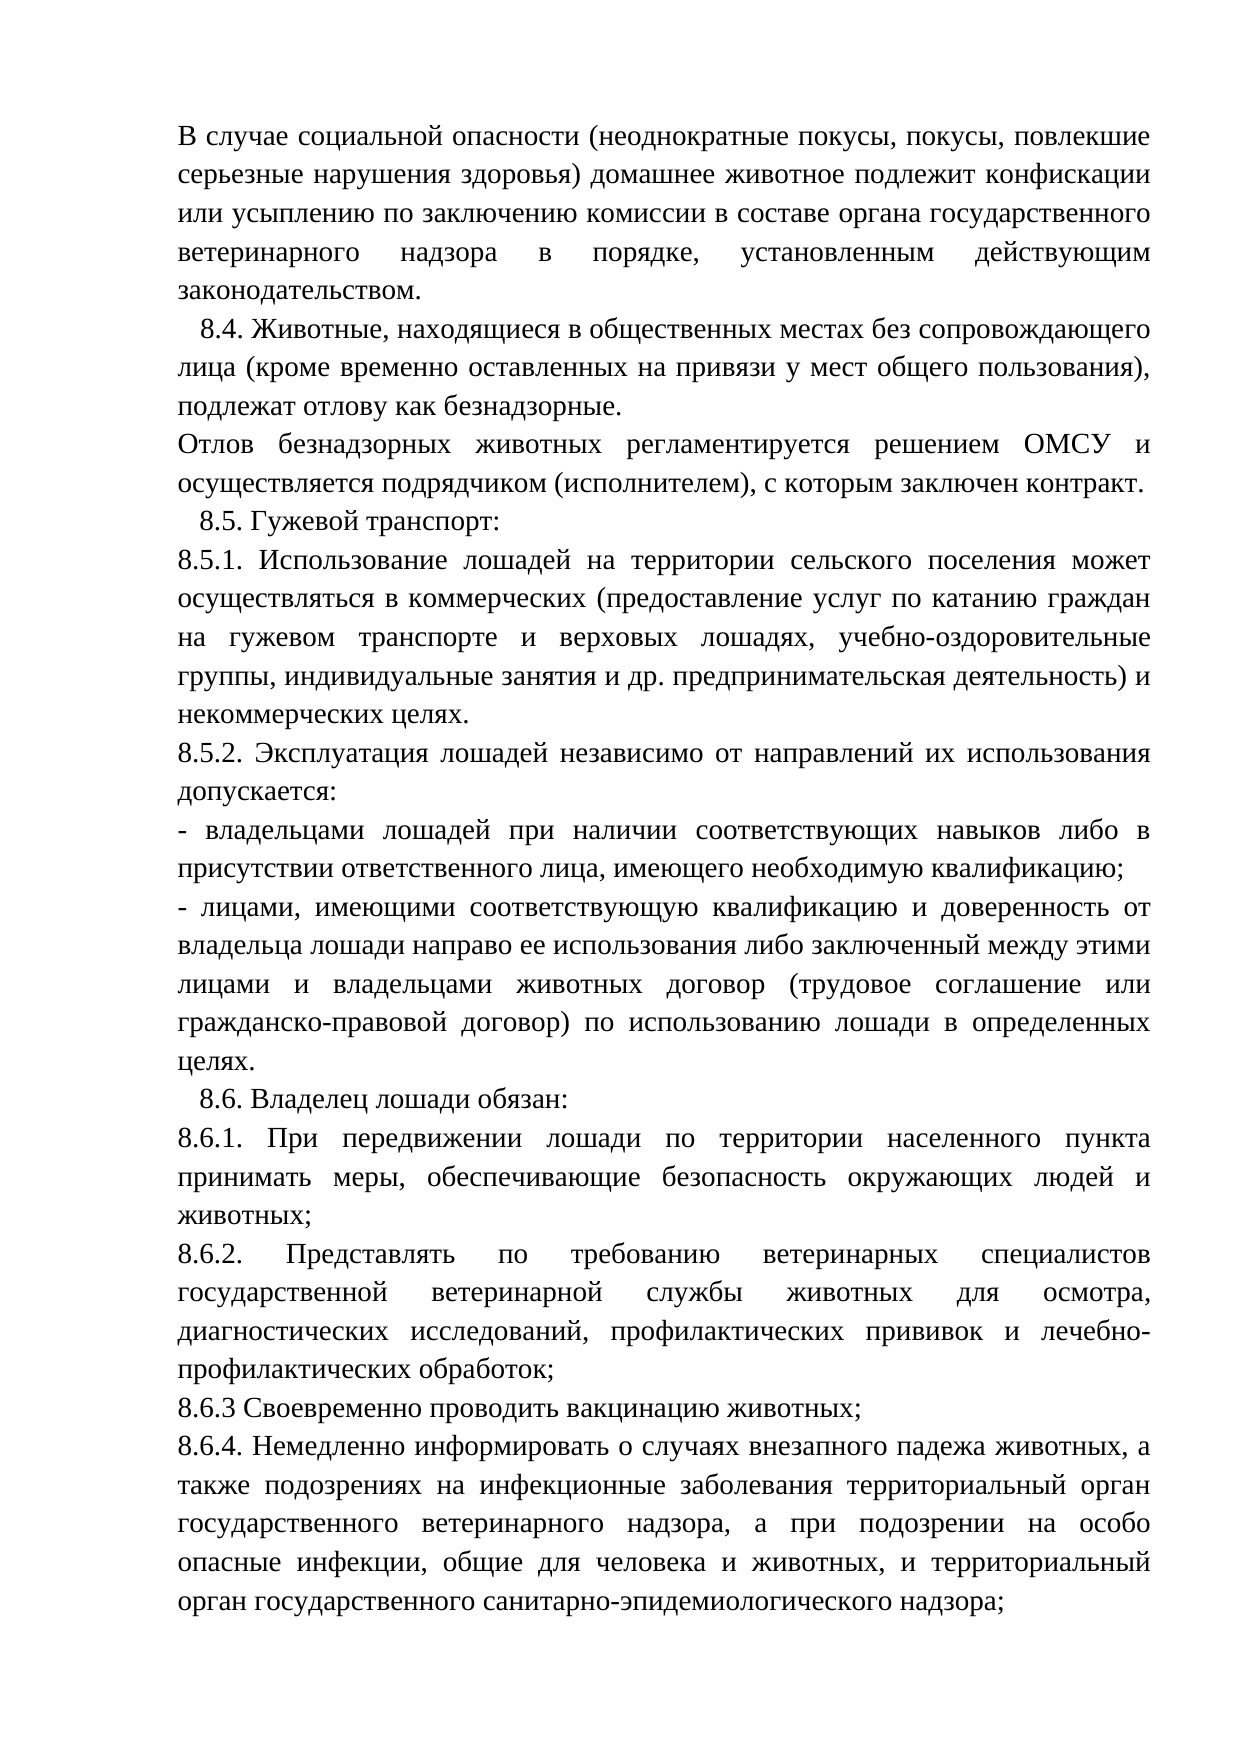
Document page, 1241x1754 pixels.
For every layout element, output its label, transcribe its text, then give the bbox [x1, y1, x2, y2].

text 8.5.2. Эксплуатация лошадей независимо от направлений их использования допускается: [177, 735, 1152, 807]
text Отлов безнадзорных животных регламентируется решением ОМСУ и осуществляется подрядчиком (исполнителем), с которым заключен контракт. [177, 426, 1152, 498]
text - лицами, имеющими соответствующую квалификацию и доверенность от владельца лошади направо ее использования либо заключенный между этими лицами и владельцами животных договор (трудовое соглашение или гражданско-правовой договор) по использованию лошади в определенных целях. [177, 889, 1152, 1077]
text 8.6.2. Представлять по требованию ветеринарных специалистов государственной ветеринарной службы животных для осмотра, диагностических исследований, профилактических прививок и лечебно-профилактических обработок; [177, 1236, 1152, 1385]
text 8.5. Гужевой транспорт: [177, 503, 1152, 537]
text - владельцами лошадей при наличии соответствующих навыков либо в присутствии ответственного лица, имеющего необходимую квалификацию; [177, 812, 1152, 884]
text 8.6.4. Немедленно информировать о случаях внезапного падежа животных, а также подозрениях на инфекционные заболевания территориальный орган государственного ветеринарного надзора, а при подозрении на особо опасные инфекции, общие для человека и животных, и территориальный орган государственного санитарно-эпидемиологического надзора; [177, 1428, 1152, 1616]
text 8.6. Владелец лошади обязан: [177, 1082, 1152, 1115]
text 8.6.1. При передвижении лошади по территории населенного пункта принимать меры, обеспечивающие безопасность окружающих людей и животных; [177, 1120, 1152, 1231]
text 8.4. Животные, находящиеся в общественных местах без сопровождающего лица (кроме временно оставленных на привязи у мест общего пользования), подлежат отлову как безнадзорные. [177, 311, 1152, 421]
text 8.5.1. Использование лошадей на территории сельского поселения может осуществляться в коммерческих (предоставление услуг по катанию граждан на гужевом транспорте и верховых лошадях, учебно-оздоровительные группы, индивидуальные занятия и др. предпринимательская деятельность) и некоммерческих целях. [177, 542, 1152, 730]
text 8.6.3 Своевременно проводить вакцинацию животных; [177, 1390, 1152, 1423]
text В случае социальной опасности (неоднократные покусы, покусы, повлекшие серьезные нарушения здоровья) домашнее животное подлежит конфискации или усыплению по заключению комиссии в составе органа государственного ветеринарного надзора в порядке, установленным действующим законодательством. [177, 118, 1152, 306]
